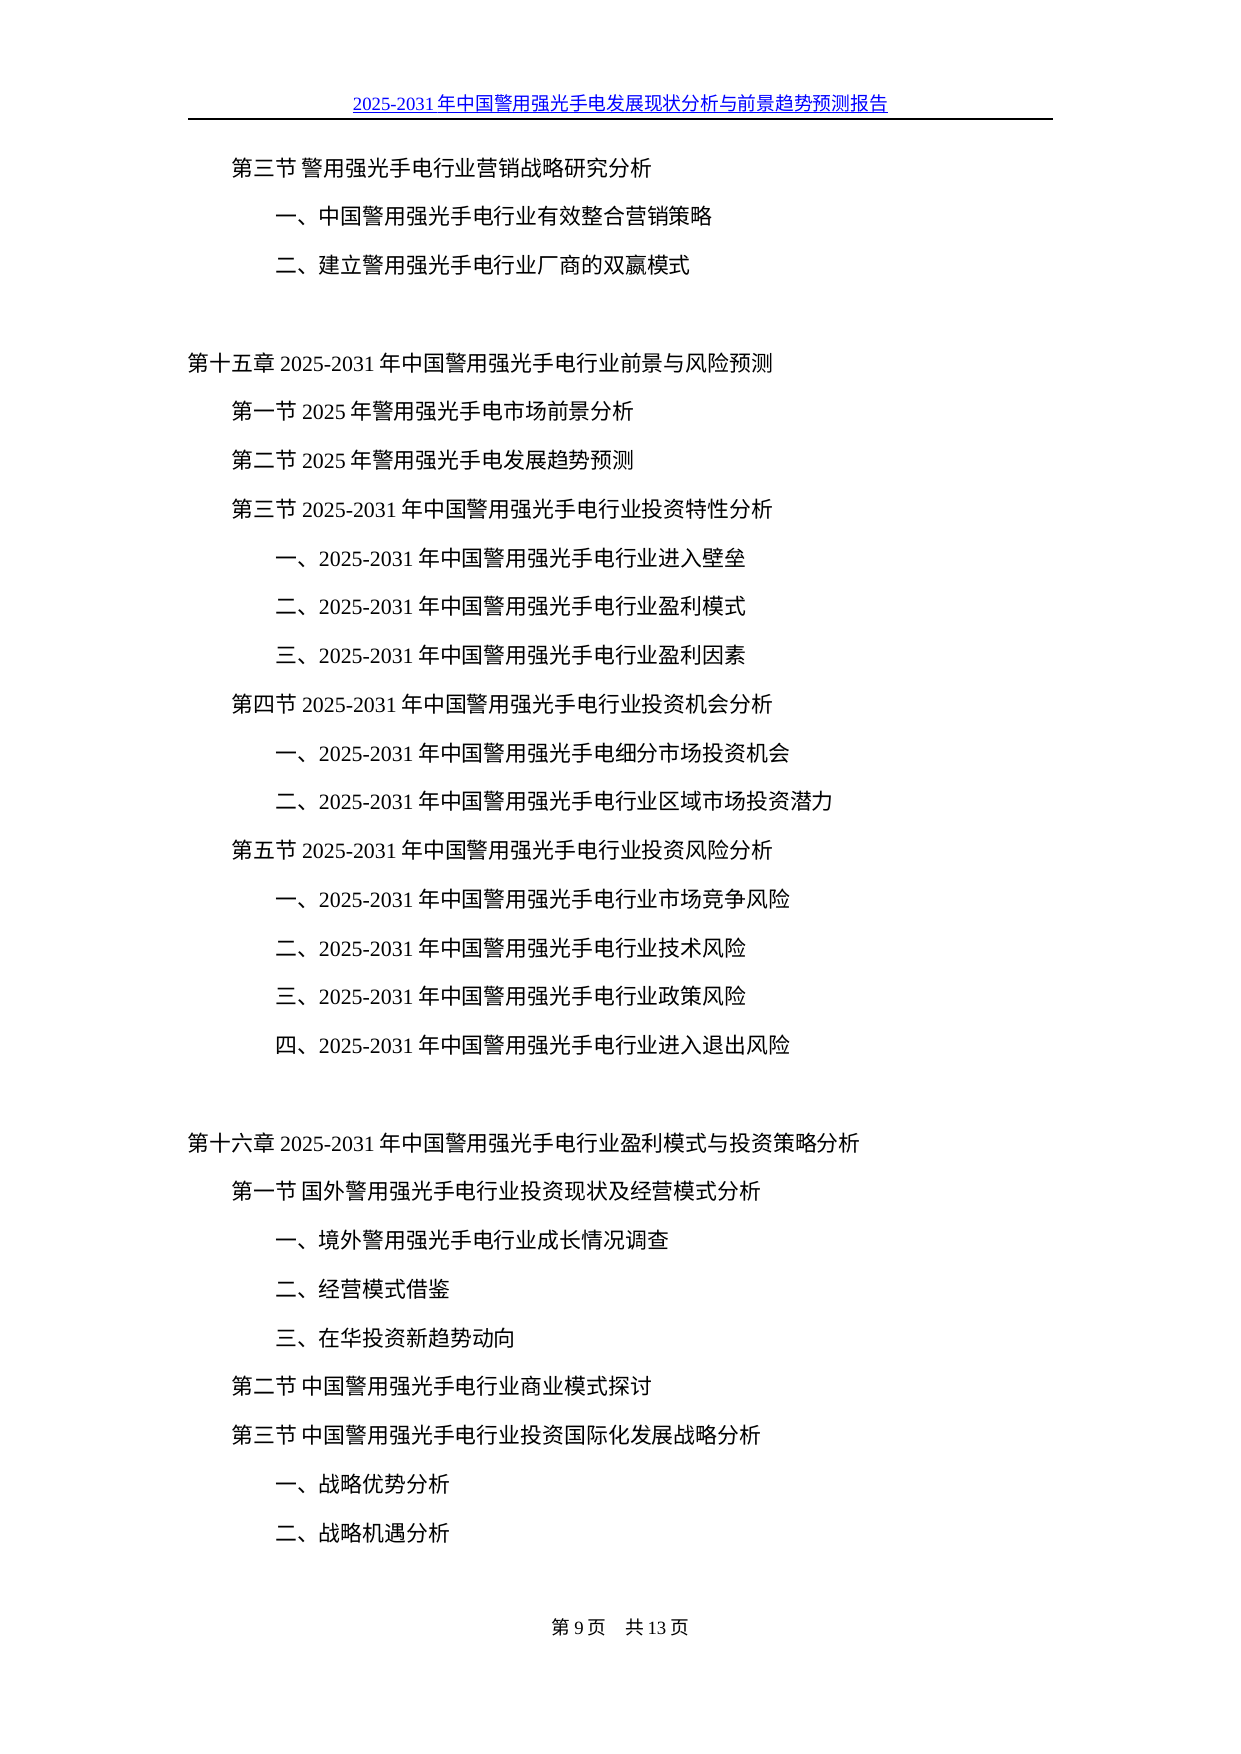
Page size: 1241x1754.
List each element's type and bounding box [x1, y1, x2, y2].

text [187, 150, 1053, 1548]
